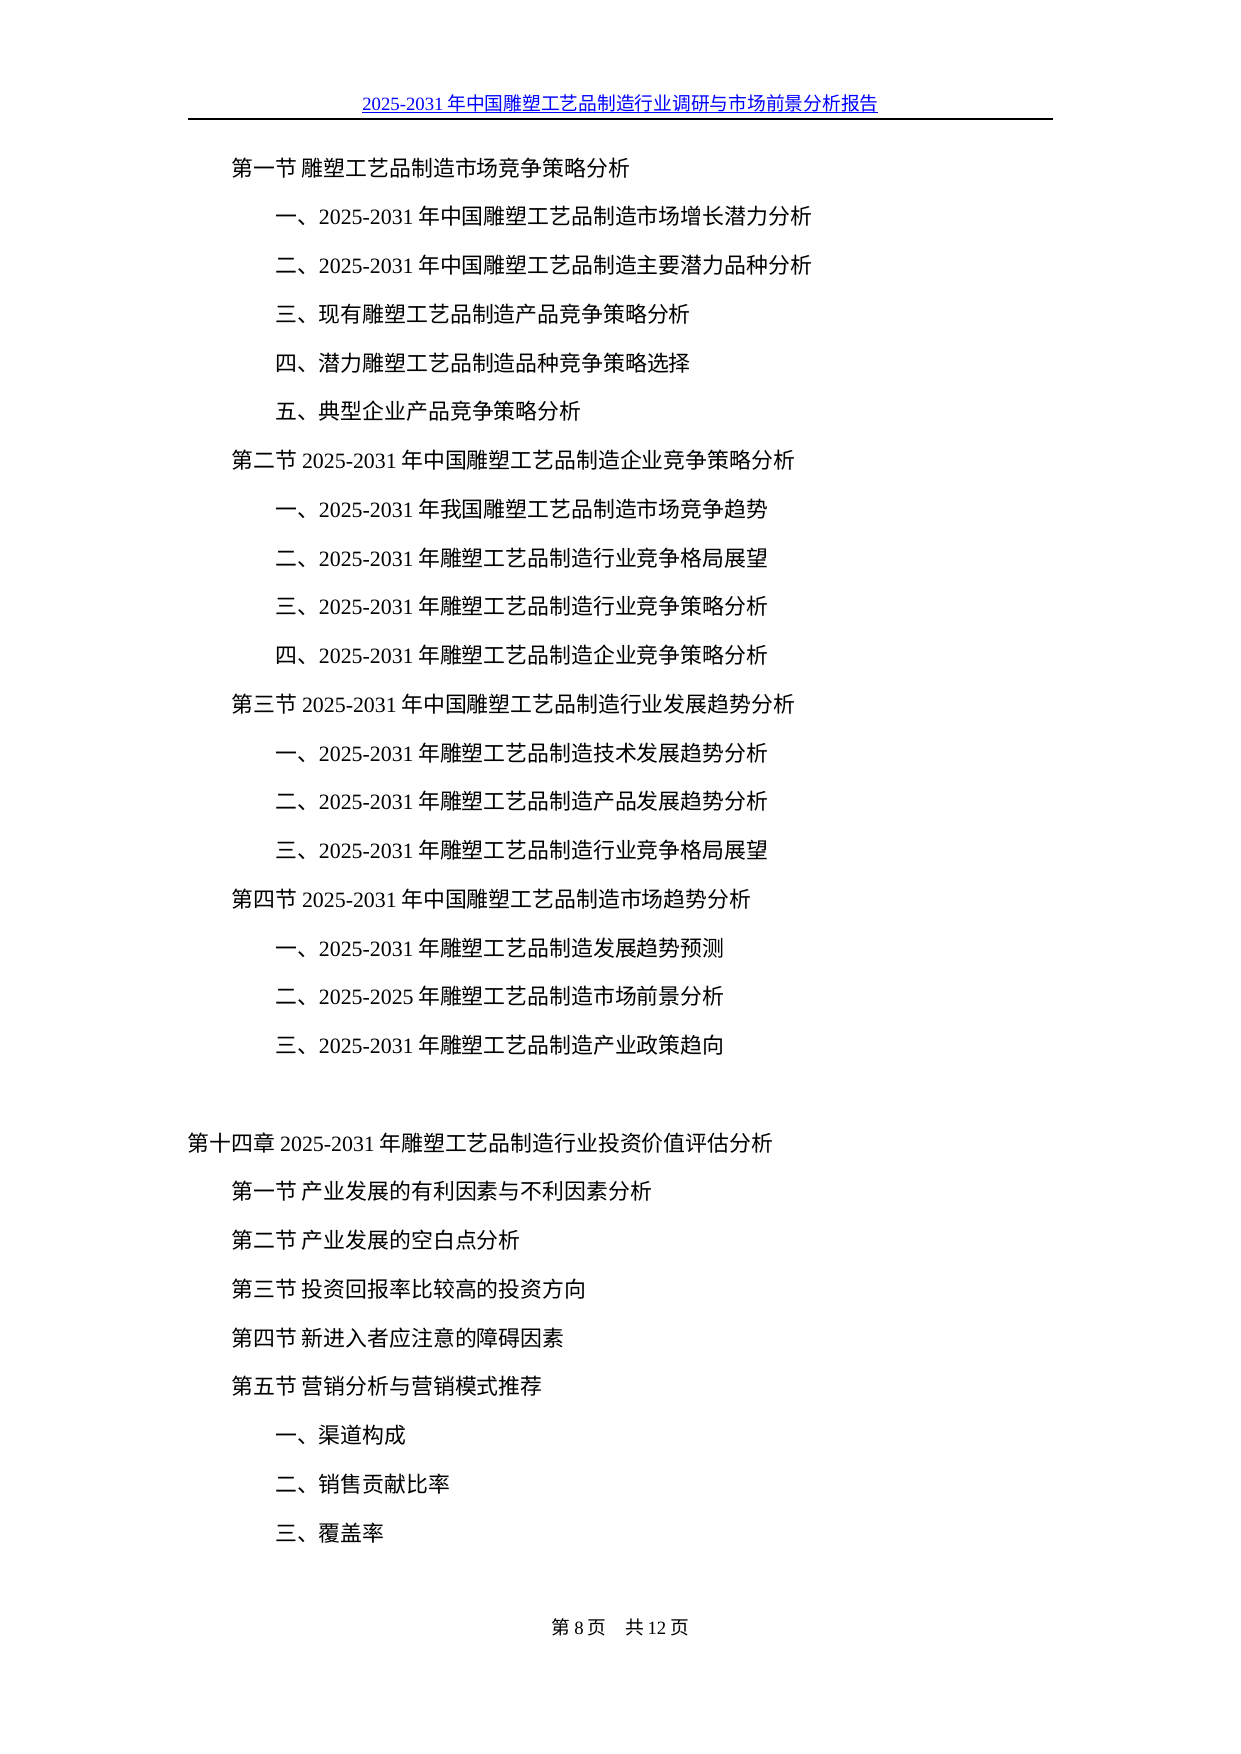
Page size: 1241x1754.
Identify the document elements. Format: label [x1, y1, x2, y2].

text [187, 150, 1053, 1548]
